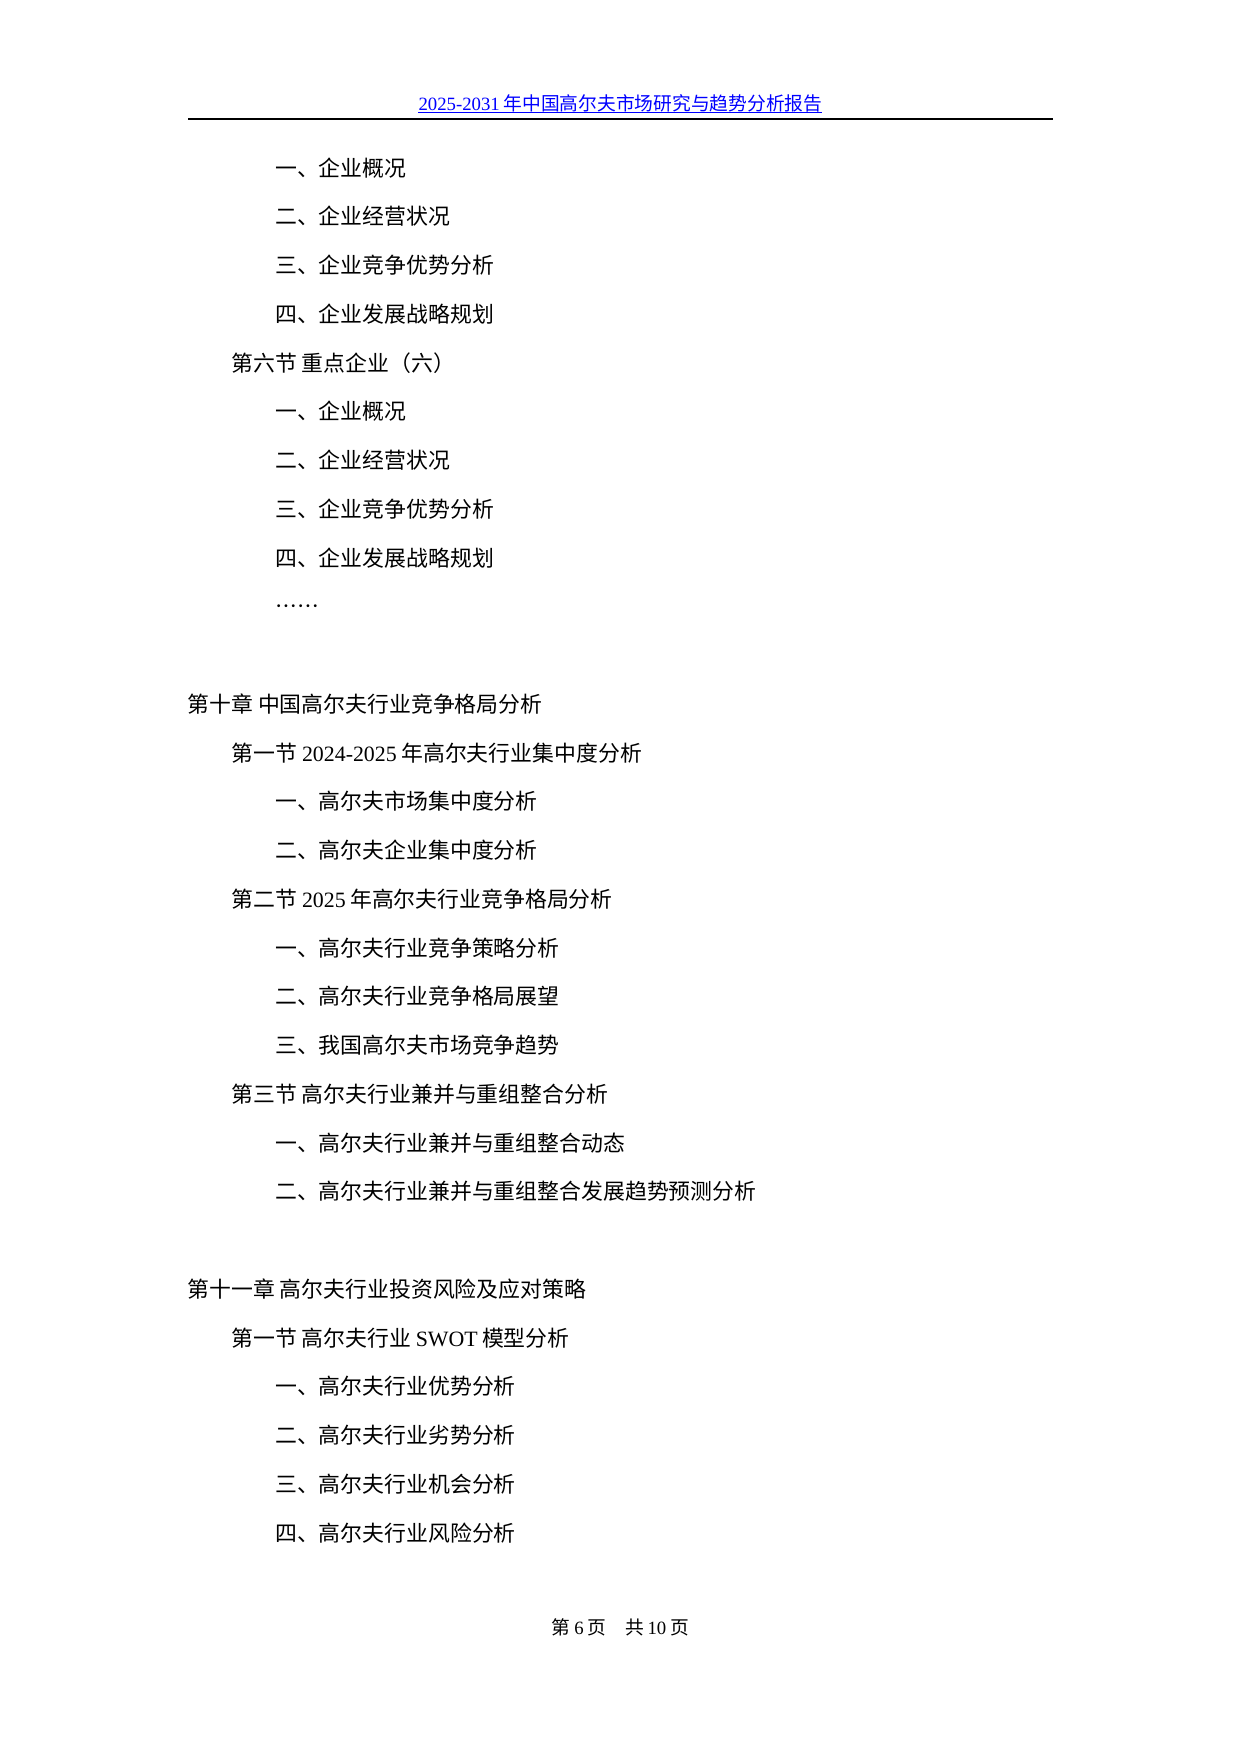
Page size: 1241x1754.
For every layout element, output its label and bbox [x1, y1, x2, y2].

text [187, 150, 1053, 1548]
